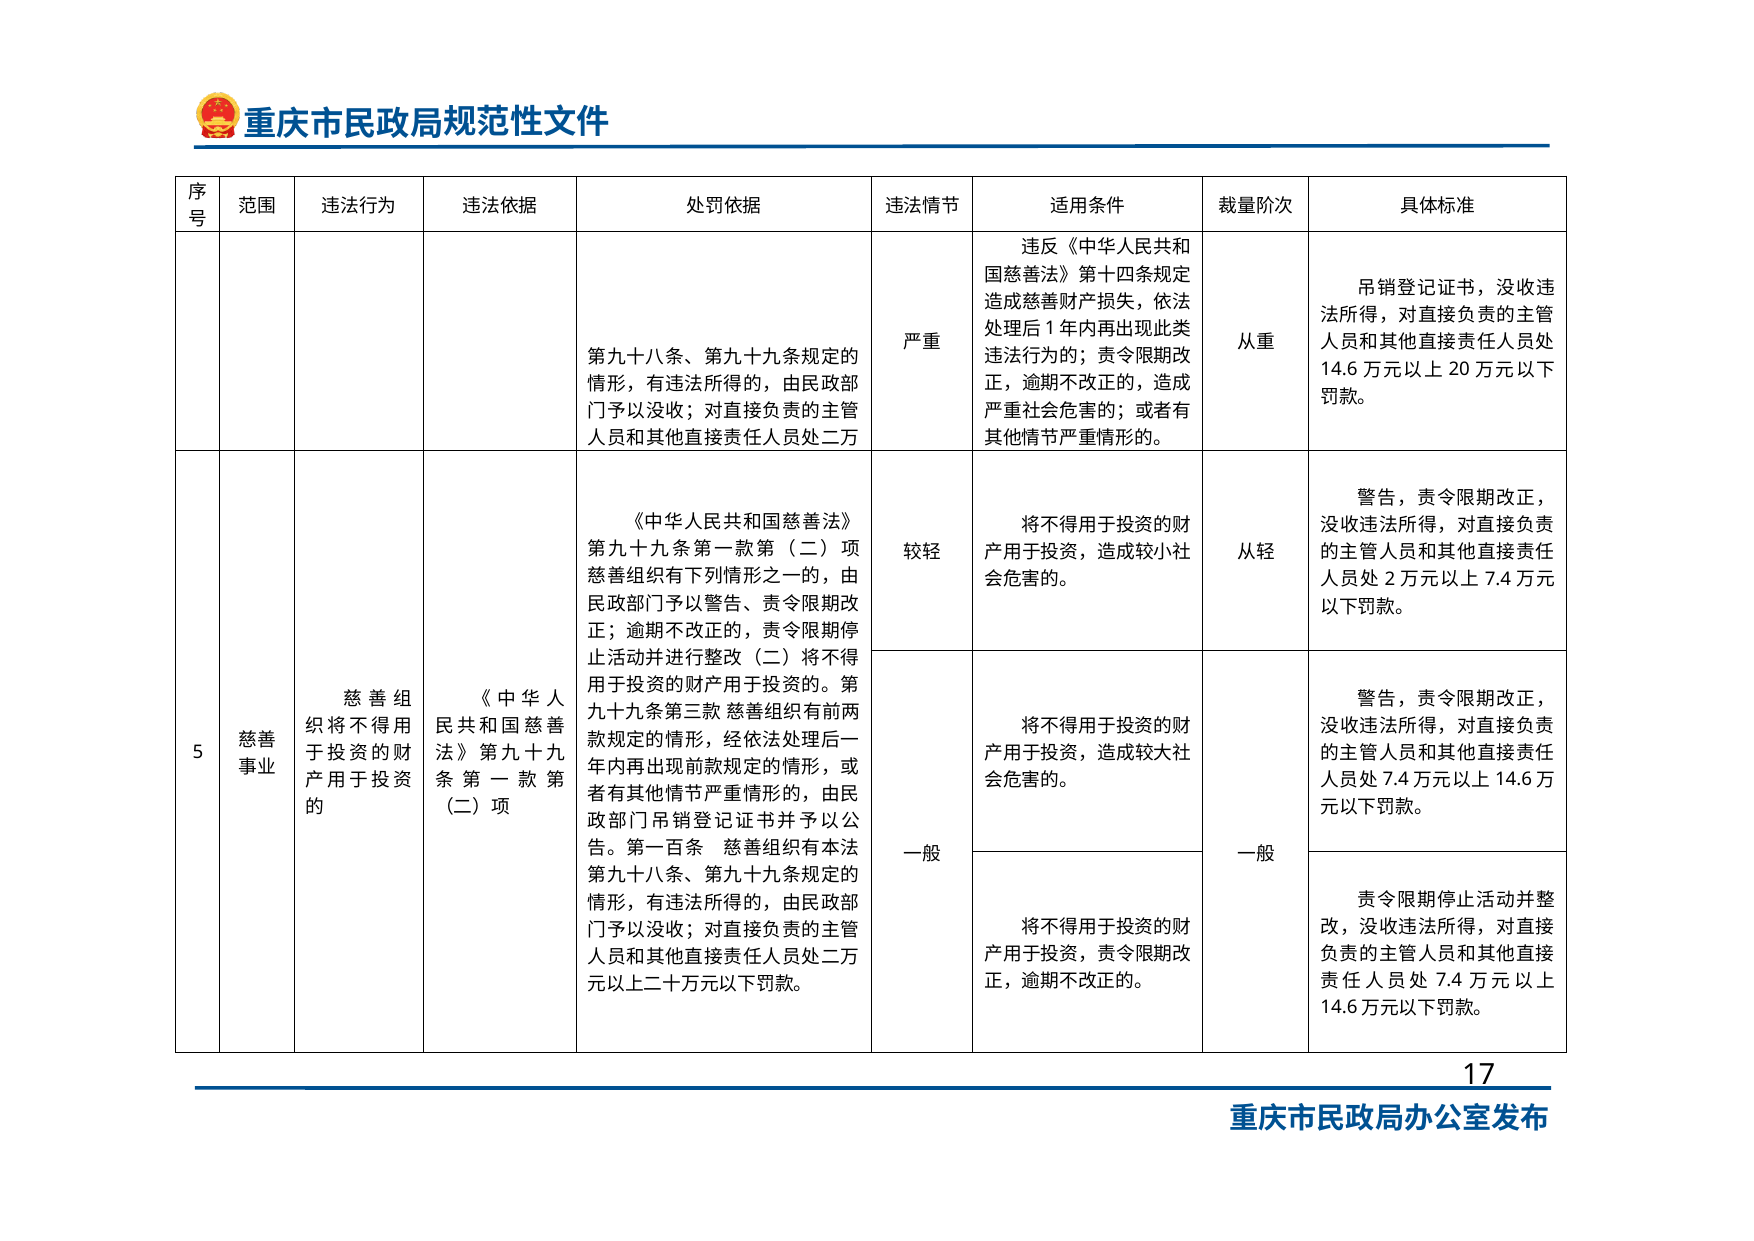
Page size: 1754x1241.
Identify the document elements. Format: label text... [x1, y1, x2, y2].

table_header 裁量阶次 [1203, 177, 1308, 231]
table_cell 将不得用于投资的财产用于投资，造成较大社会危害的。 [973, 651, 1202, 851]
table_cell 违反《中华人民共和国慈善法》第十四条规定造成慈善财产损失，依法处理后1年内再出现此类违法行为的；责令限期改正，逾期不改正的，造成严重社会危害的；或者有其他情节严重情形的。 [973, 232, 1202, 449]
table_cell 吊销登记证书，没收违法所得，对直接负责的主管人员和其他直接责任人员处14.6万元以上20万元以下罚款。 [1309, 232, 1566, 449]
table_header 适用条件 [973, 177, 1202, 231]
table_cell 5 [176, 451, 219, 1052]
table_cell 一般 [872, 651, 972, 1052]
table_cell 慈善组织将不得用于投资的财产用于投资的 [295, 451, 423, 1052]
table_header 违法依据 [424, 177, 576, 231]
table_cell 《中华人民共和国慈善法》第九十九条第一款第（二）项 慈善组织有下列情形之一的，由民政部门予以警告、责令限期改正；逾期不改正的，责令限期停止活动并进行整改（二）将不得用于投资的财产用于投资的。第九十九条第三款 慈善组织有前两款规定的情形，经依法处理后一年内再出现前款规定的情形，或者有其他情节严重情形的，由民政部门吊销登记证书并予以公告。第一百条 慈善组织有本法第九十八条、第九十九条规定的情形，有违法所得的，由民政部门予以没收；对直接负责的主管人员和其他直接责任人员处二万元以上二十万元以下罚款。 [577, 451, 871, 1052]
table_cell 警告，责令限期改正，没收违法所得，对直接负责的主管人员和其他直接责任人员处7.4万元以上14.6万元以下罚款。 [1309, 651, 1566, 851]
picture [192, 90, 244, 142]
table_cell 警告，责令限期改正，没收违法所得，对直接负责的主管人员和其他直接责任人员处2万元以上7.4万元以下罚款。 [1309, 451, 1566, 650]
table_cell 将不得用于投资的财产用于投资，责令限期改正，逾期不改正的。 [973, 852, 1202, 1052]
table_cell 从轻 [1203, 451, 1308, 650]
table_cell 慈善事业 [220, 451, 294, 1052]
table_cell 严重 [872, 232, 972, 449]
table_header 具体标准 [1309, 177, 1566, 231]
table_cell 《中华人民共和国慈善法》第九十九条第一款第（二）项 [424, 451, 576, 1052]
table_header 违法行为 [295, 177, 423, 231]
table_header 范围 [220, 177, 294, 231]
table_header 违法情节 [872, 177, 972, 231]
table_header 处罚依据 [577, 177, 871, 231]
table_cell 从重 [1203, 232, 1308, 449]
table_cell 一般 [1203, 651, 1308, 1052]
table_header 序号 [176, 177, 219, 231]
table_cell 责令限期停止活动并整改，没收违法所得，对直接负责的主管人员和其他直接责任人员处7.4万元以上14.6万元以下罚款。 [1309, 852, 1566, 1052]
table_cell 将不得用于投资的财产用于投资，造成较小社会危害的。 [973, 451, 1202, 650]
table_cell 较轻 [872, 451, 972, 650]
